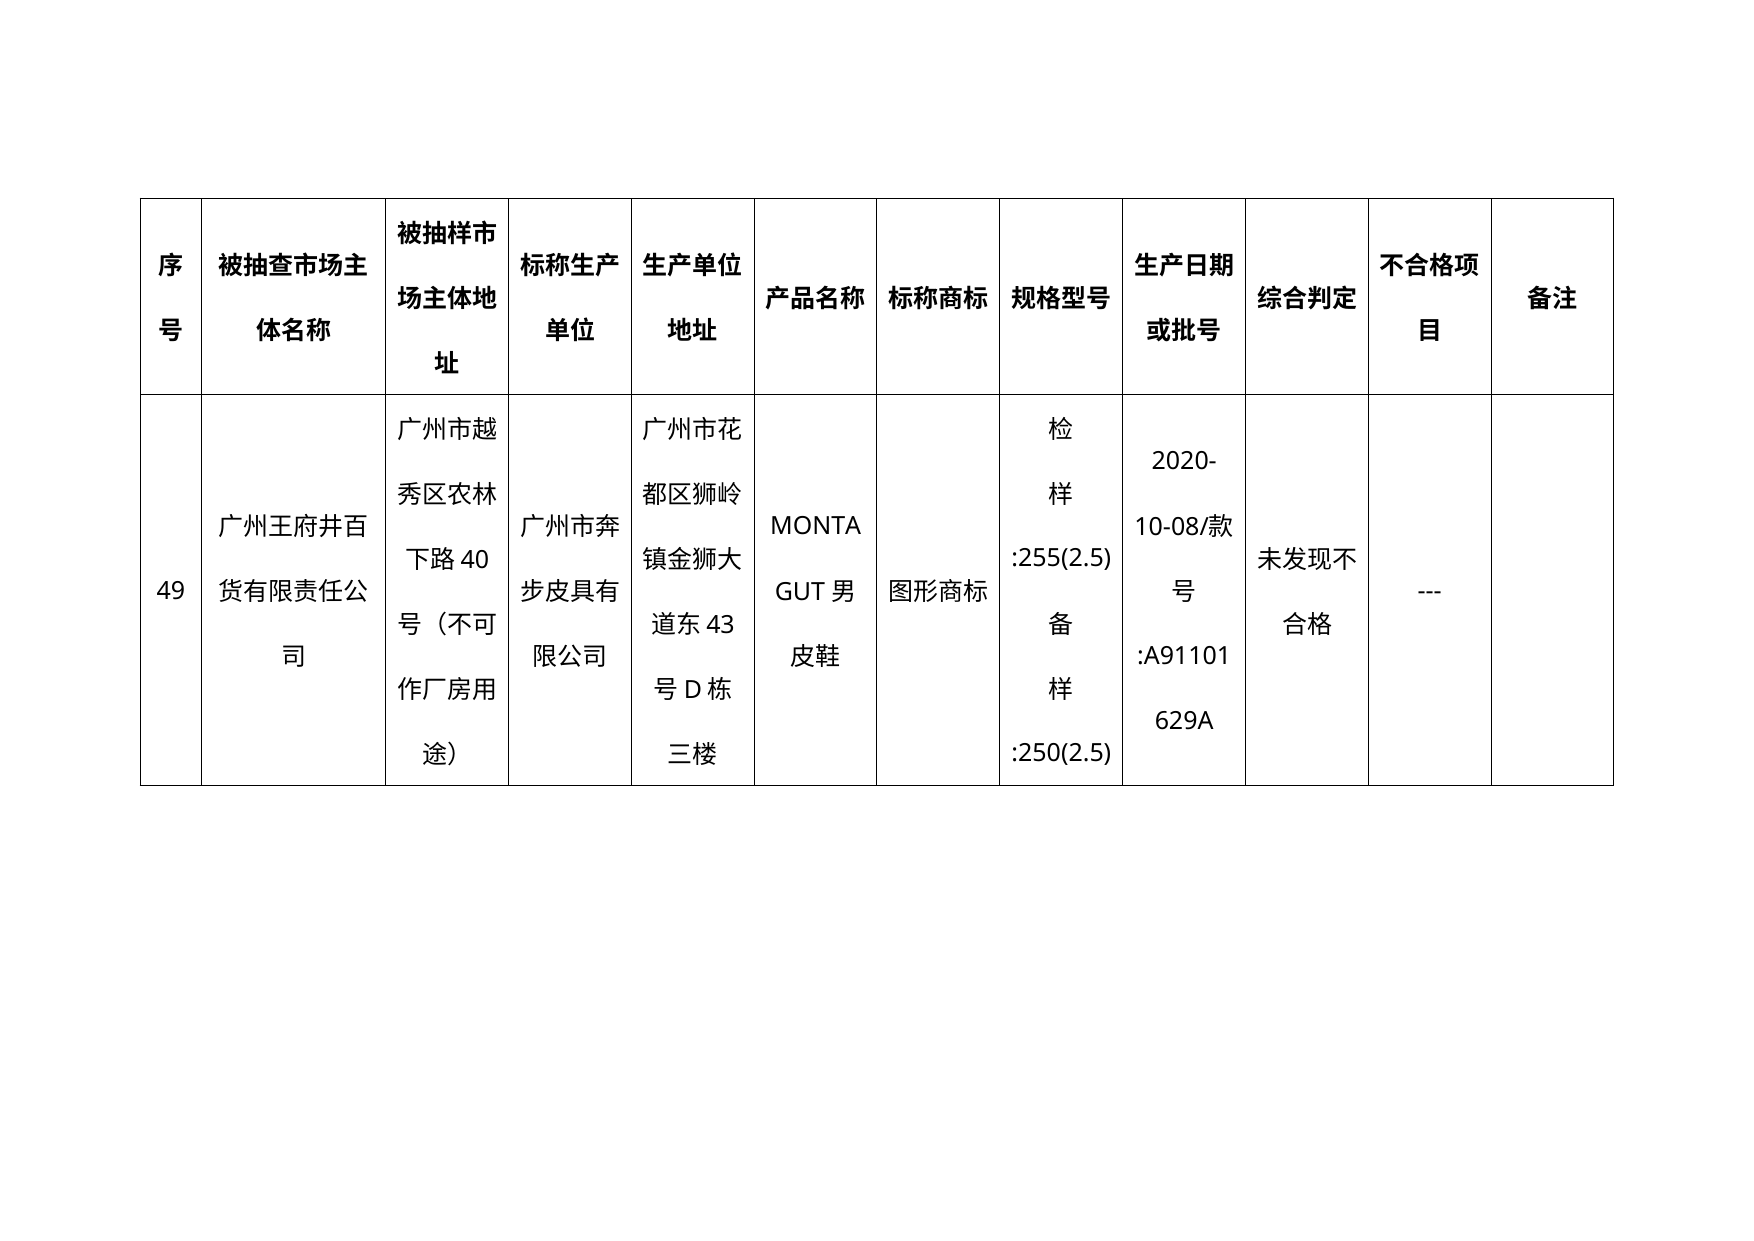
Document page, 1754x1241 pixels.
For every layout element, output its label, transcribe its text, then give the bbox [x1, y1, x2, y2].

table_header 标称商标 [877, 199, 999, 394]
table_header 被抽样市场主体地址 [386, 199, 508, 394]
table_header 生产单位地址 [632, 199, 754, 394]
table_header 标称生产单位 [509, 199, 631, 394]
table_cell 图形商标 [877, 395, 999, 785]
table_header 序号 [141, 199, 201, 394]
table_header 被抽查市场主体名称 [202, 199, 385, 394]
table_cell 检样:255(2.5) 备样:250(2.5) [1000, 395, 1122, 785]
table_header 规格型号 [1000, 199, 1122, 394]
table_cell 未发现不合格 [1246, 395, 1368, 785]
table_cell [1492, 395, 1613, 785]
table_cell --- [1369, 395, 1491, 785]
table_cell 2020-10-08/款号:A91101629A [1123, 395, 1245, 785]
table_cell 49 [141, 395, 201, 785]
table_cell 广州王府井百货有限责任公司 [202, 395, 385, 785]
table_cell 广州市花都区狮岭镇金狮大道东43号D栋三楼 [632, 395, 754, 785]
table_header 不合格项目 [1369, 199, 1491, 394]
table_cell MONTAGUT 男皮鞋 [755, 395, 876, 785]
table_cell 广州市奔步皮具有限公司 [509, 395, 631, 785]
table_cell 广州市越秀区农林下路40号（不可作厂房用途） [386, 395, 508, 785]
table_header 备注 [1492, 199, 1613, 394]
table_header 产品名称 [755, 199, 876, 394]
table_header 综合判定 [1246, 199, 1368, 394]
table_header 生产日期或批号 [1123, 199, 1245, 394]
